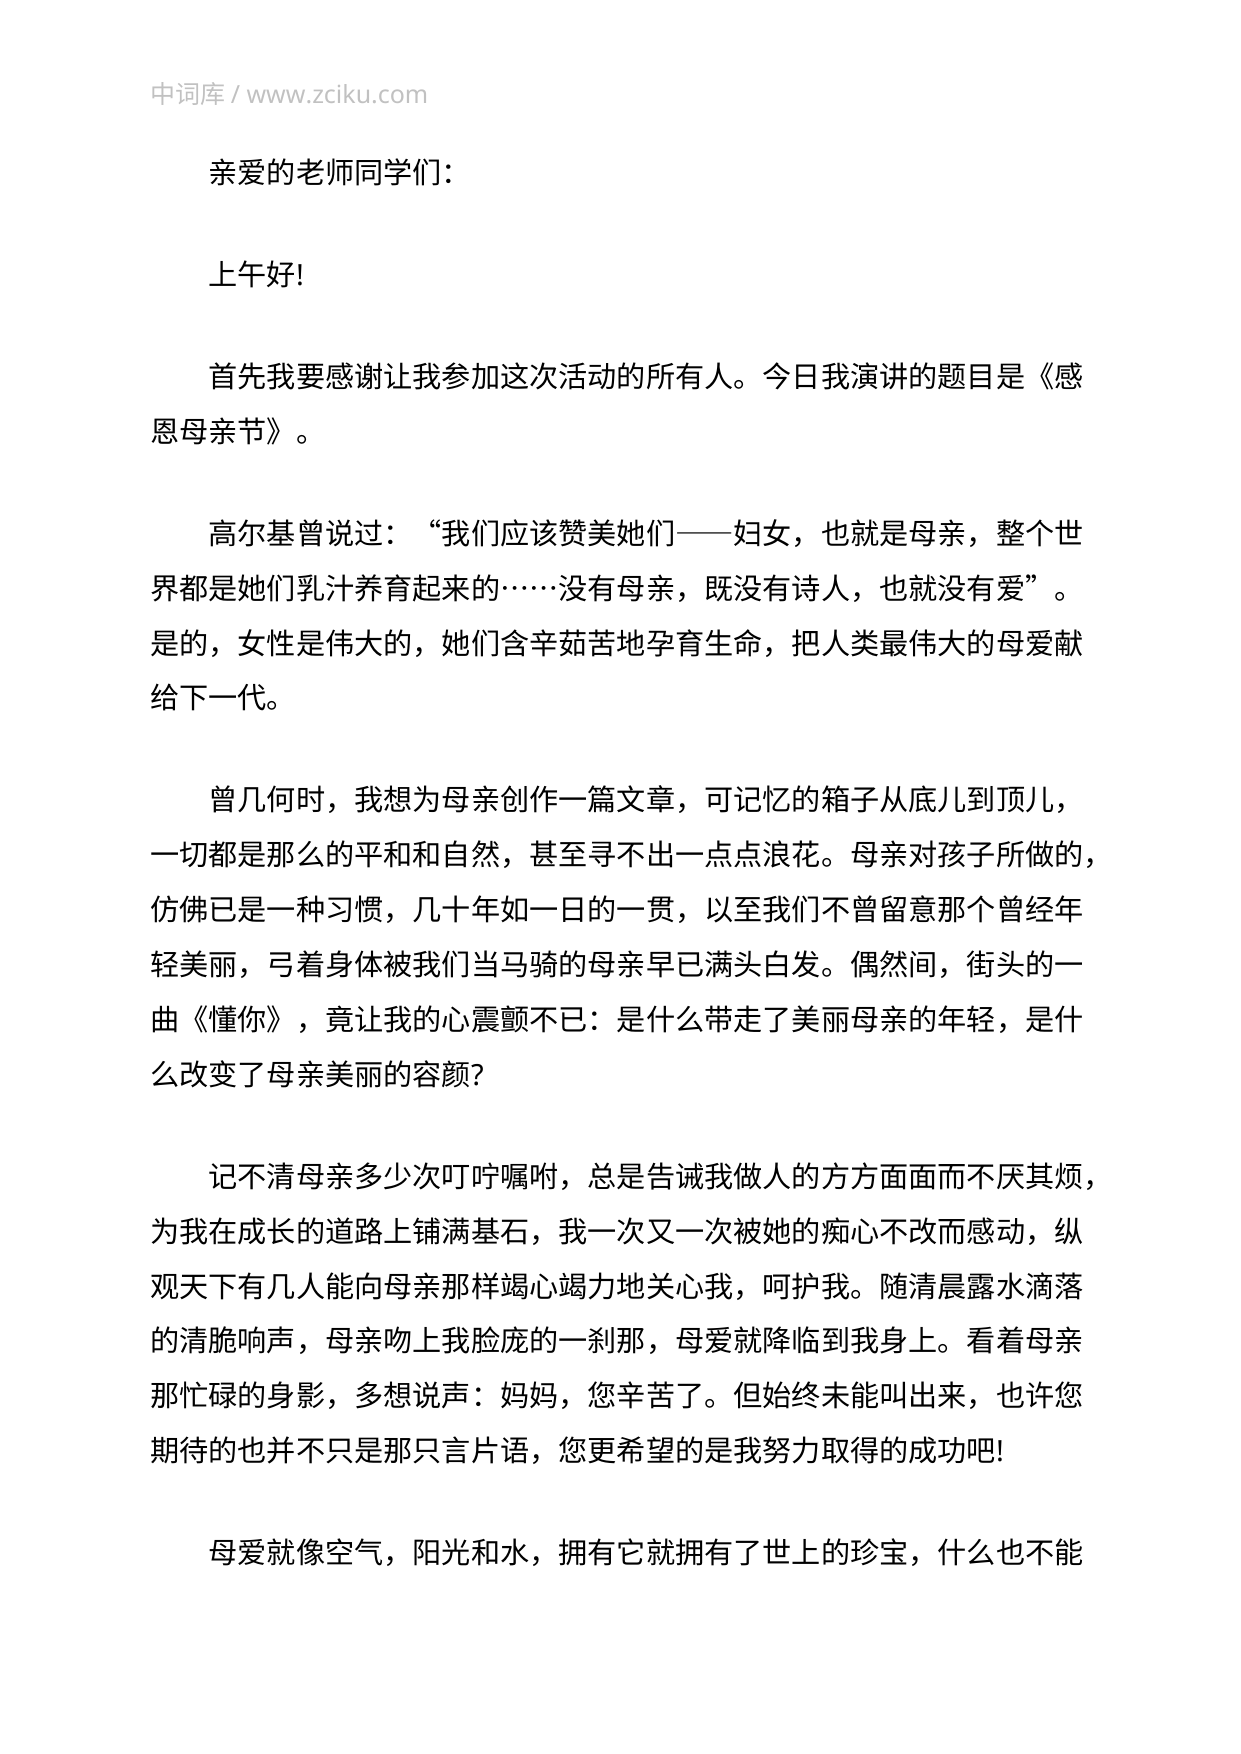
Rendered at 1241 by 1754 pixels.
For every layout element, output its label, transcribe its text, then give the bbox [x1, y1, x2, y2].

text 高尔基曾说过：“我们应该赞美她们——妇女，也就是母亲，整个世界都是她们乳汁养育起来的……没有母亲，既没有诗人，也就没有爱”。是的，女性是伟大的，她们含辛茹苦地孕育生命，把人类最伟大的母爱献给下一代。 [150, 510, 1090, 717]
text 曾几何时，我想为母亲创作一篇文章，可记忆的箱子从底儿到顶儿，一切都是那么的平和和自然，甚至寻不出一点点浪花。母亲对孩子所做的，仿佛已是一种习惯，几十年如一日的一贯，以至我们不曾留意那个曾经年轻美丽，弓着身体被我们当马骑的母亲早已满头白发。偶然间，街头的一曲《懂你》，竟让我的心震颤不已：是什么带走了美丽母亲的年轻，是什么改变了母亲美丽的容颜? [150, 777, 1090, 1094]
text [150, 1530, 1090, 1572]
text 上午好! [150, 252, 1090, 294]
text 首先我要感谢让我参加这次活动的所有人。今日我演讲的题目是《感恩母亲节》。 [150, 354, 1090, 451]
text 记不清母亲多少次叮咛嘱咐，总是告诫我做人的方方面面而不厌其烦，为我在成长的道路上铺满基石，我一次又一次被她的痴心不改而感动，纵观天下有几人能向母亲那样竭心竭力地关心我，呵护我。随清晨露水滴落的清脆响声，母亲吻上我脸庞的一刹那，母爱就降临到我身上。看着母亲那忙碌的身影，多想说声：妈妈，您辛苦了。但始终未能叫出来，也许您期待的也并不只是那只言片语，您更希望的是我努力取得的成功吧! [150, 1153, 1090, 1470]
text 亲爱的老师同学们： [150, 150, 1090, 192]
